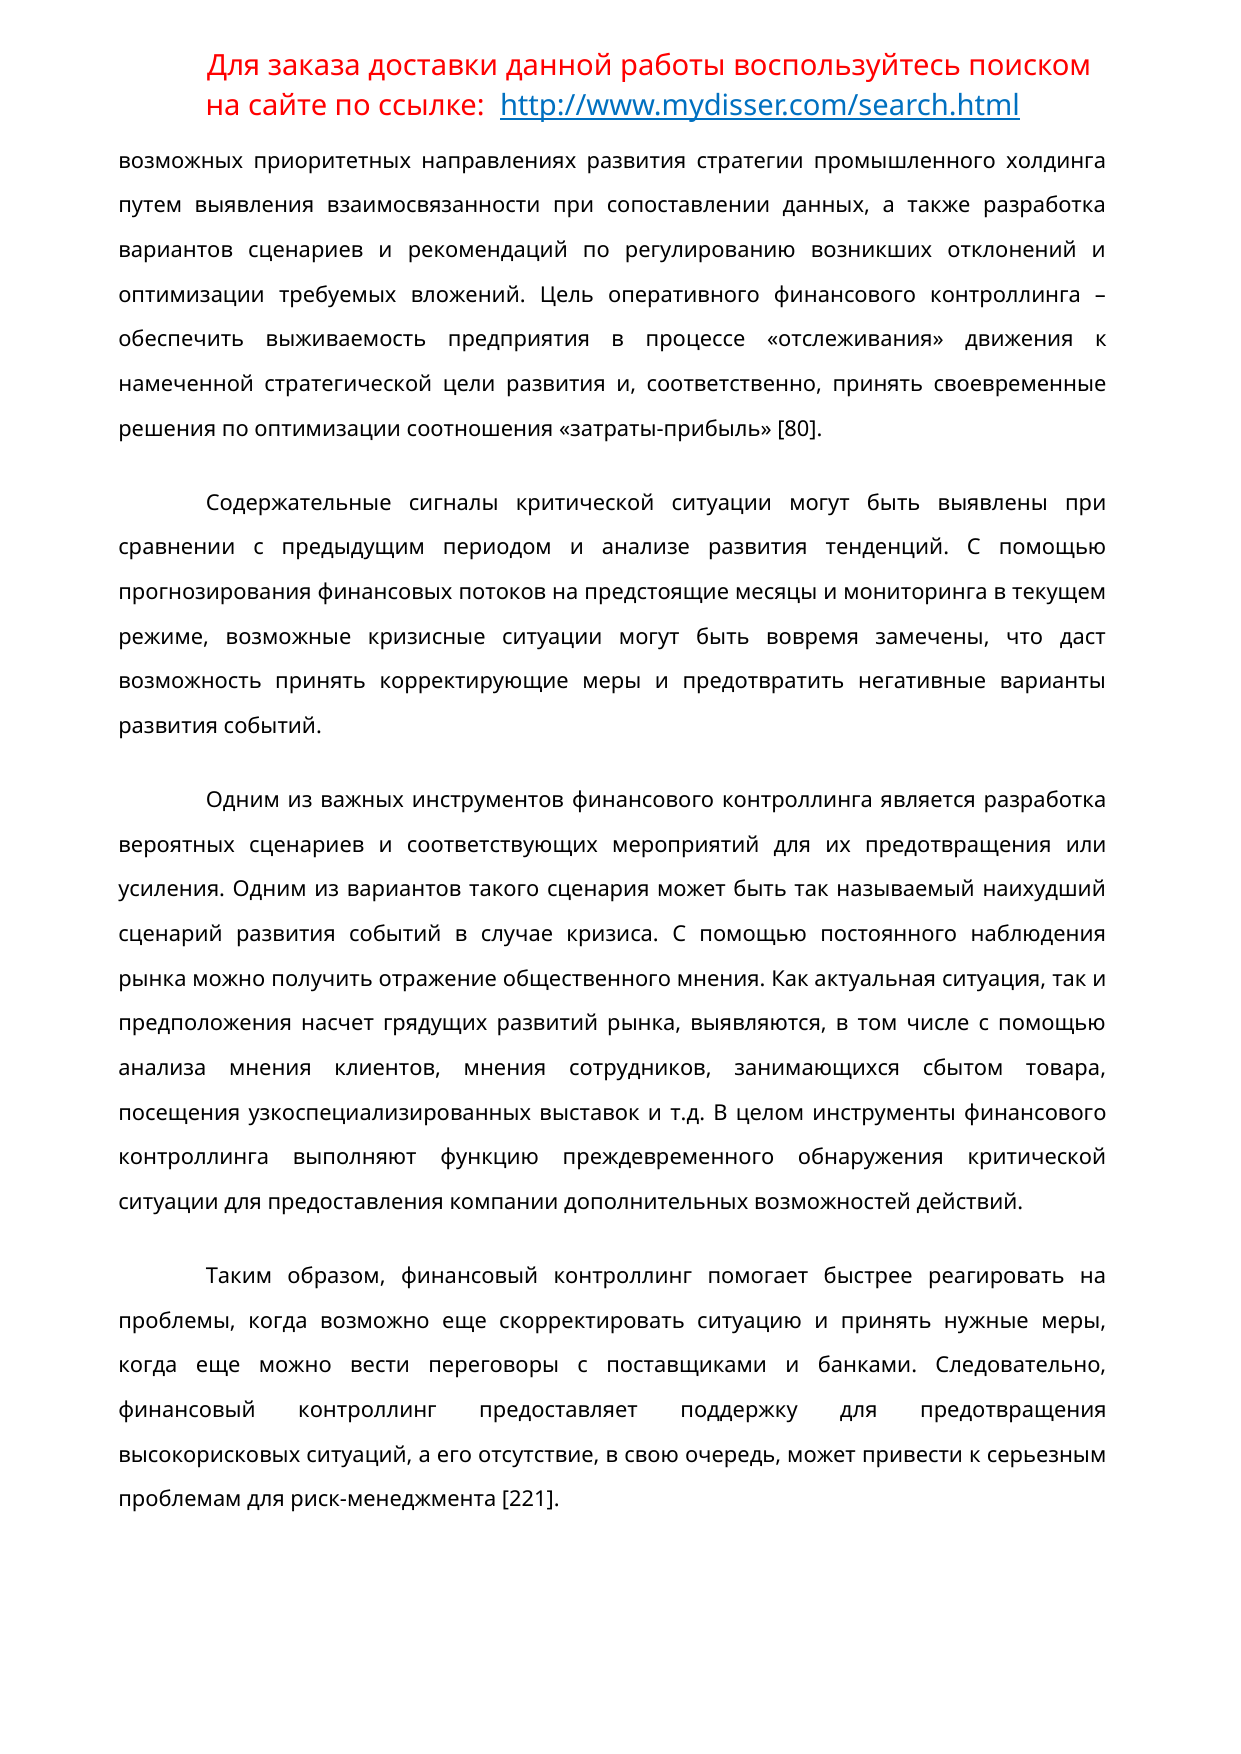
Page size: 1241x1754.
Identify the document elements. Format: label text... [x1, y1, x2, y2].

text Таким образом, финансовый контроллинг помогает быстрее реагировать на проблемы, когда возможно еще скорректировать ситуацию и принять нужные меры, когда еще можно вести переговоры с поставщиками и банками. Следовательно, финансовый контроллинг предоставляет поддержку для предотвращения высокорисковых ситуаций, а его отсутствие, в свою очередь, может привести к серьезным проблемам для риск-менеджмента [221]. [118, 1260, 1107, 1513]
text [118, 144, 1107, 442]
text Содержательные сигналы критической ситуации могут быть выявлены при сравнении с предыдущим периодом и анализе развития тенденций. С помощью прогнозирования финансовых потоков на предстоящие месяцы и мониторинга в текущем режиме, возможные кризисные ситуации могут быть вовремя замечены, что даст возможность принять корректирующие меры и предотвратить негативные варианты развития событий. [118, 487, 1107, 740]
text Одним из важных инструментов финансового контроллинга является разработка вероятных сценариев и соответствующих мероприятий для их предотвращения или усиления. Одним из вариантов такого сценария может быть так называемый наихудший сценарий развития событий в случае кризиса. С помощью постоянного наблюдения рынка можно получить отражение общественного мнения. Как актуальная ситуация, так и предположения насчет грядущих развитий рынка, выявляются, в том числе с помощью анализа мнения клиентов, мнения сотрудников, занимающихся сбытом товара, посещения узкоспециализированных выставок и т.д. В целом инструменты финансового контроллинга выполняют функцию преждевременного обнаружения критической ситуации для предоставления компании дополнительных возможностей действий. [118, 784, 1107, 1216]
